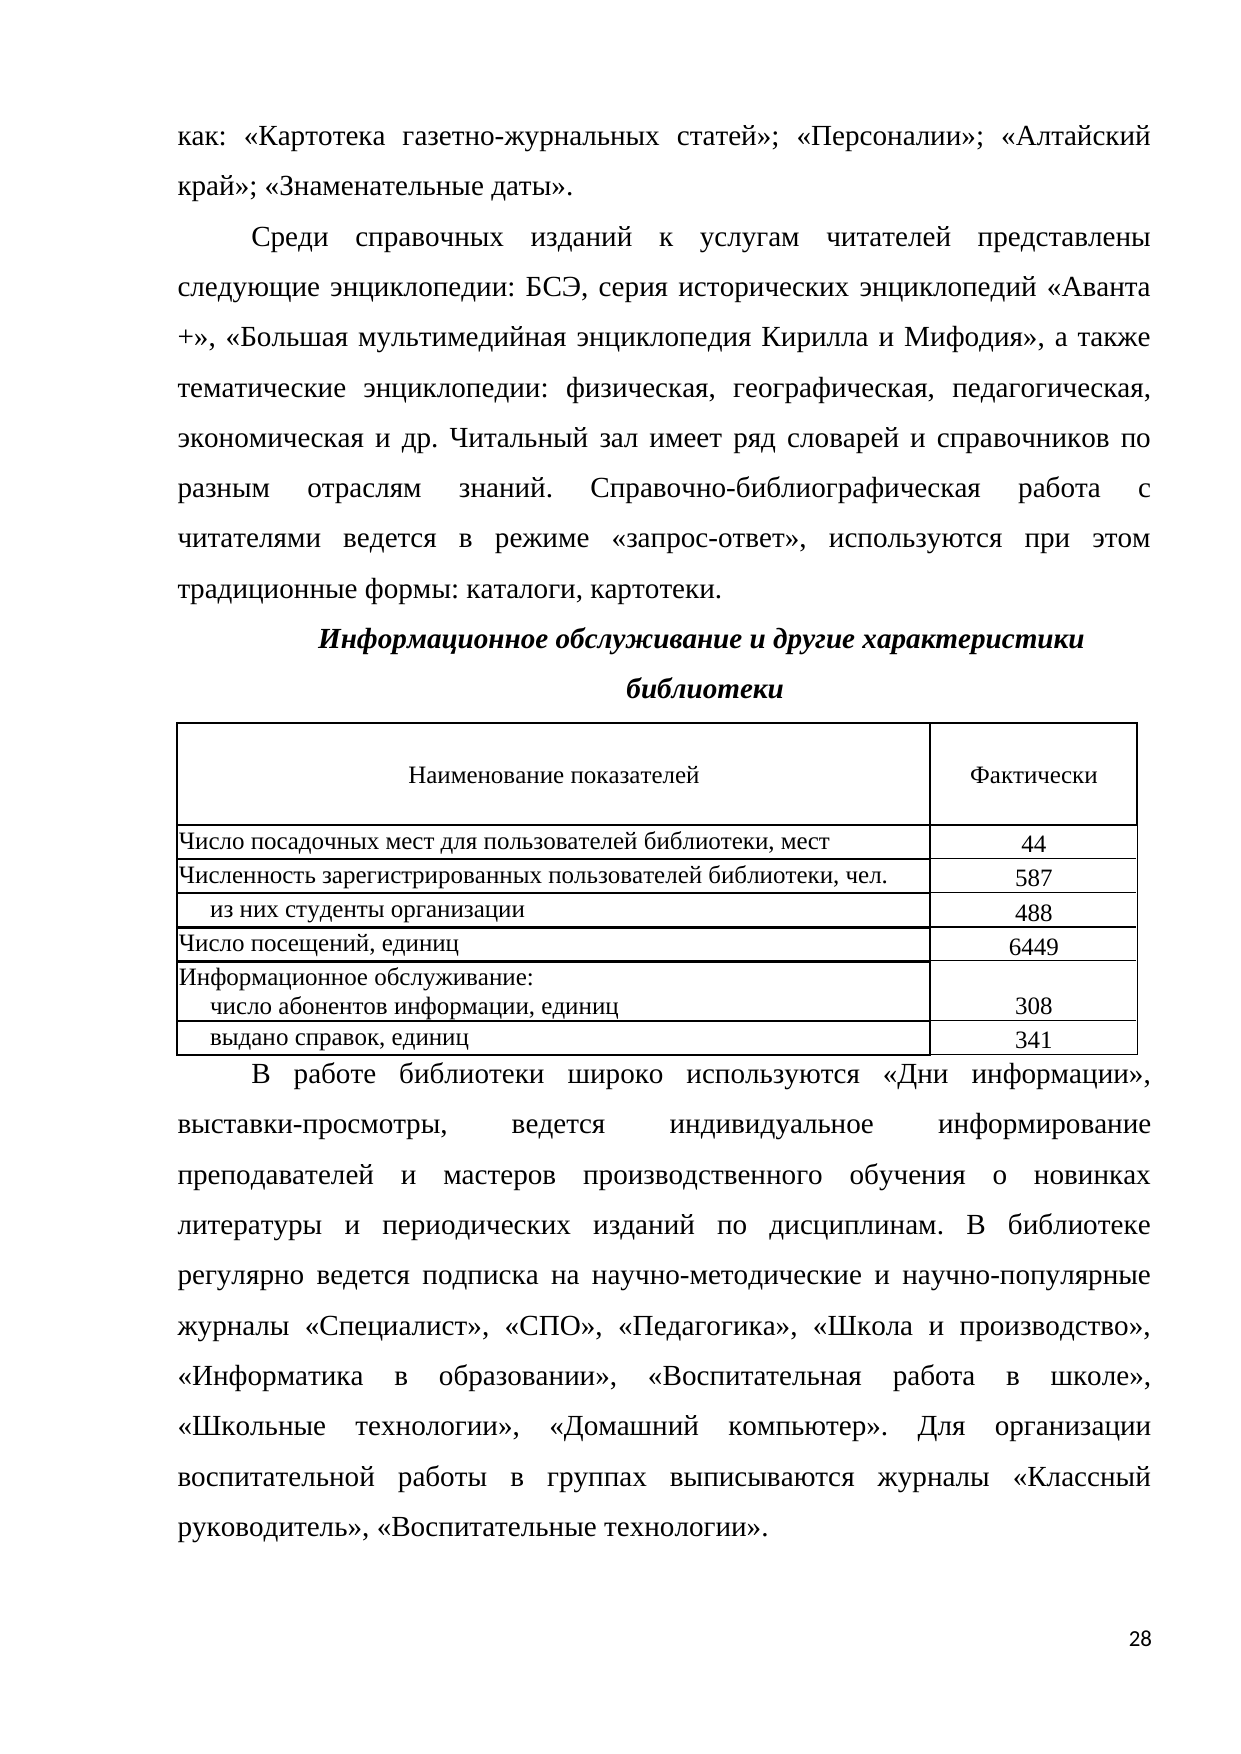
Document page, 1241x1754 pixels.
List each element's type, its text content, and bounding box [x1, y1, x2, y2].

table_cell Число посещений, единиц [178, 929, 929, 960]
table_cell 587 [931, 858, 1137, 892]
text В работе библиотеки широко используются «Дни информации», выставки-просмотры, ведется индивидуальное информирование преподавателей и мастеров производственного обучения о новинках литературы и периодических изданий по дисциплинам. В библиотеке регулярно ведется подписка на научно-методические и научно-популярные журналы «Специалист», «СПО», «Педагогика», «Школа и производство», «Информатика в образовании», «Воспитательная работа в школе», «Школьные технологии», «Домашний компьютер». Для организации воспитательной работы в группах выписываются журналы «Классный руководитель», «Воспитательные технологии». [177, 1056, 1152, 1543]
table_cell 6449 [931, 926, 1137, 960]
table_cell 341 [931, 1020, 1137, 1054]
text Информационное обслуживание и другие характеристики [177, 621, 1152, 655]
table_header Фактически [931, 724, 1136, 824]
table_cell Информационное обслуживание: число абонентов информации, единиц [178, 963, 929, 1020]
table_cell 308 [931, 960, 1137, 1020]
table_cell выдано справок, единиц [178, 1022, 929, 1054]
table_header Наименование показателей [178, 724, 929, 824]
table_cell 488 [931, 892, 1137, 926]
text библиотеки [177, 672, 1152, 705]
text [177, 118, 1152, 202]
text Среди справочных изданий к услугам читателей представлены следующие энциклопедии: БСЭ, серия исторических энциклопедий «Аванта +», «Большая мультимедийная энциклопедия Кирилла и Мифодия», а также тематические энциклопедии: физическая, географическая, педагогическая, экономическая и др. Читальный зал имеет ряд словарей и справочников по разным отраслям знаний. Справочно-библиографическая работа с читателями ведется в режиме «запрос-ответ», используются при этом традиционные формы: каталоги, картотеки. [177, 219, 1152, 604]
table_cell Число посадочных мест для пользователей библиотеки, мест [178, 826, 929, 858]
table_cell из них студенты организации [178, 894, 929, 926]
table_cell 44 [931, 826, 1137, 858]
table_cell Численность зарегистрированных пользователей библиотеки, чел. [178, 860, 929, 892]
